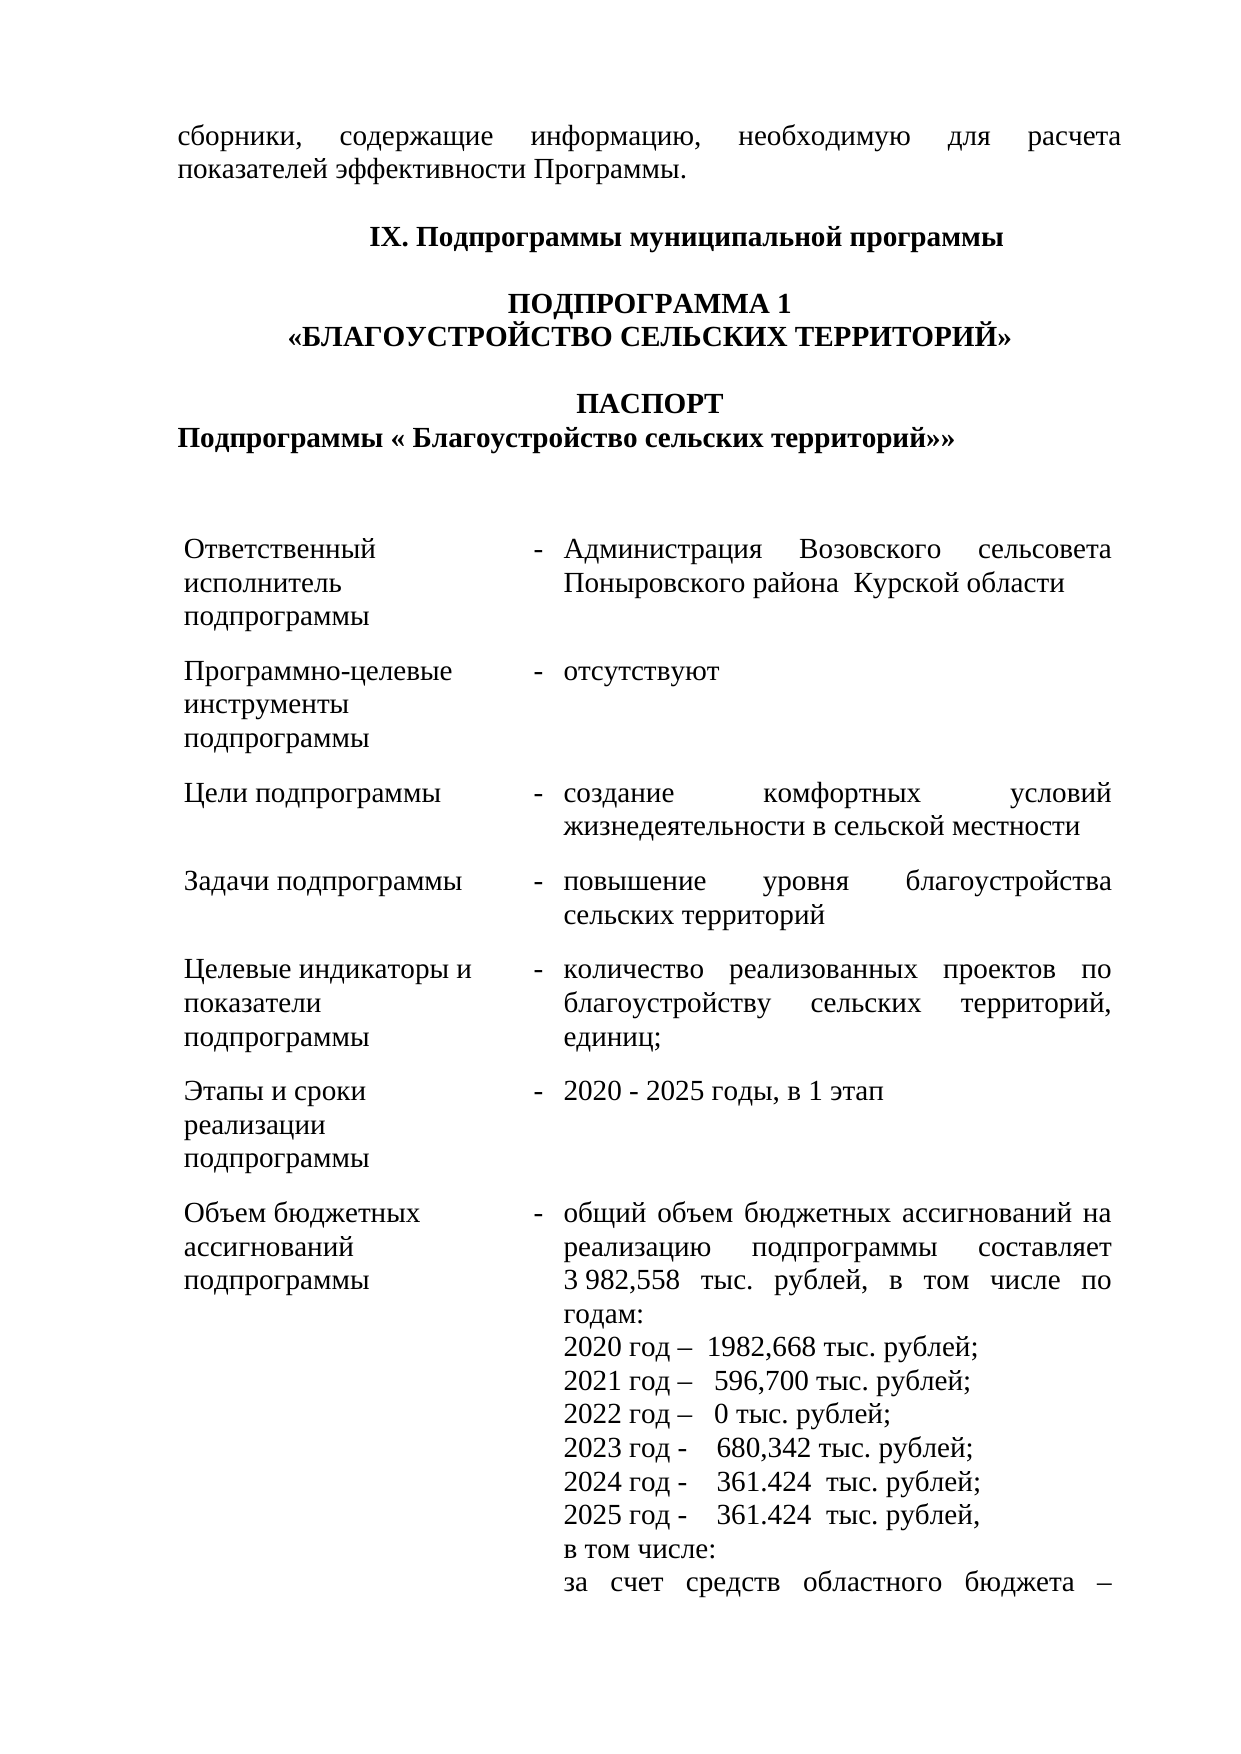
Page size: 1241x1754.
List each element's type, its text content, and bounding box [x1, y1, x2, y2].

table_cell Программно-целевые инструменты подпрограммы [177, 643, 519, 764]
text IX. Подпрограммы муниципальной программы [177, 219, 1122, 252]
text Подпрограммы « Благоустройство сельских территорий»» [177, 420, 1122, 453]
table_cell - [520, 941, 557, 1063]
text ПАСПОРТ [177, 386, 1122, 420]
table_header - [520, 521, 557, 642]
table_cell Задачи подпрограммы [177, 853, 519, 941]
table_header Ответственный исполнитель подпрограммы [177, 521, 519, 642]
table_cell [177, 1185, 519, 1608]
table_cell Целевые индикаторы и показатели подпрограммы [177, 941, 519, 1063]
table_cell - [520, 643, 557, 764]
table_cell создание комфортных условий жизнедеятельности в сельской местности [557, 764, 1118, 853]
table_cell - [520, 853, 557, 941]
table_cell - [520, 1185, 557, 1608]
table_cell Цели подпрограммы [177, 764, 519, 853]
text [177, 118, 1122, 185]
text ПОДПРОГРАММА 1 [177, 286, 1122, 319]
text «БЛАГОУСТРОЙСТВО СЕЛЬСКИХ ТЕРРИТОРИЙ» [177, 319, 1122, 353]
table_cell - [520, 764, 557, 853]
table_cell отсутствуют [557, 643, 1118, 764]
table_cell - [520, 1063, 557, 1185]
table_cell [557, 1185, 1118, 1608]
table_cell Этапы и сроки реализации подпрограммы [177, 1063, 519, 1185]
table_header Администрация Возовского сельсовета Поныровского района Курской области [557, 521, 1118, 642]
table_cell количество реализованных проектов по благоустройству сельских территорий, единиц; [557, 941, 1118, 1063]
table_cell повышение уровня благоустройства сельских территорий [557, 853, 1118, 941]
table_cell 2020 - 2025 годы, в 1 этап [557, 1063, 1118, 1185]
